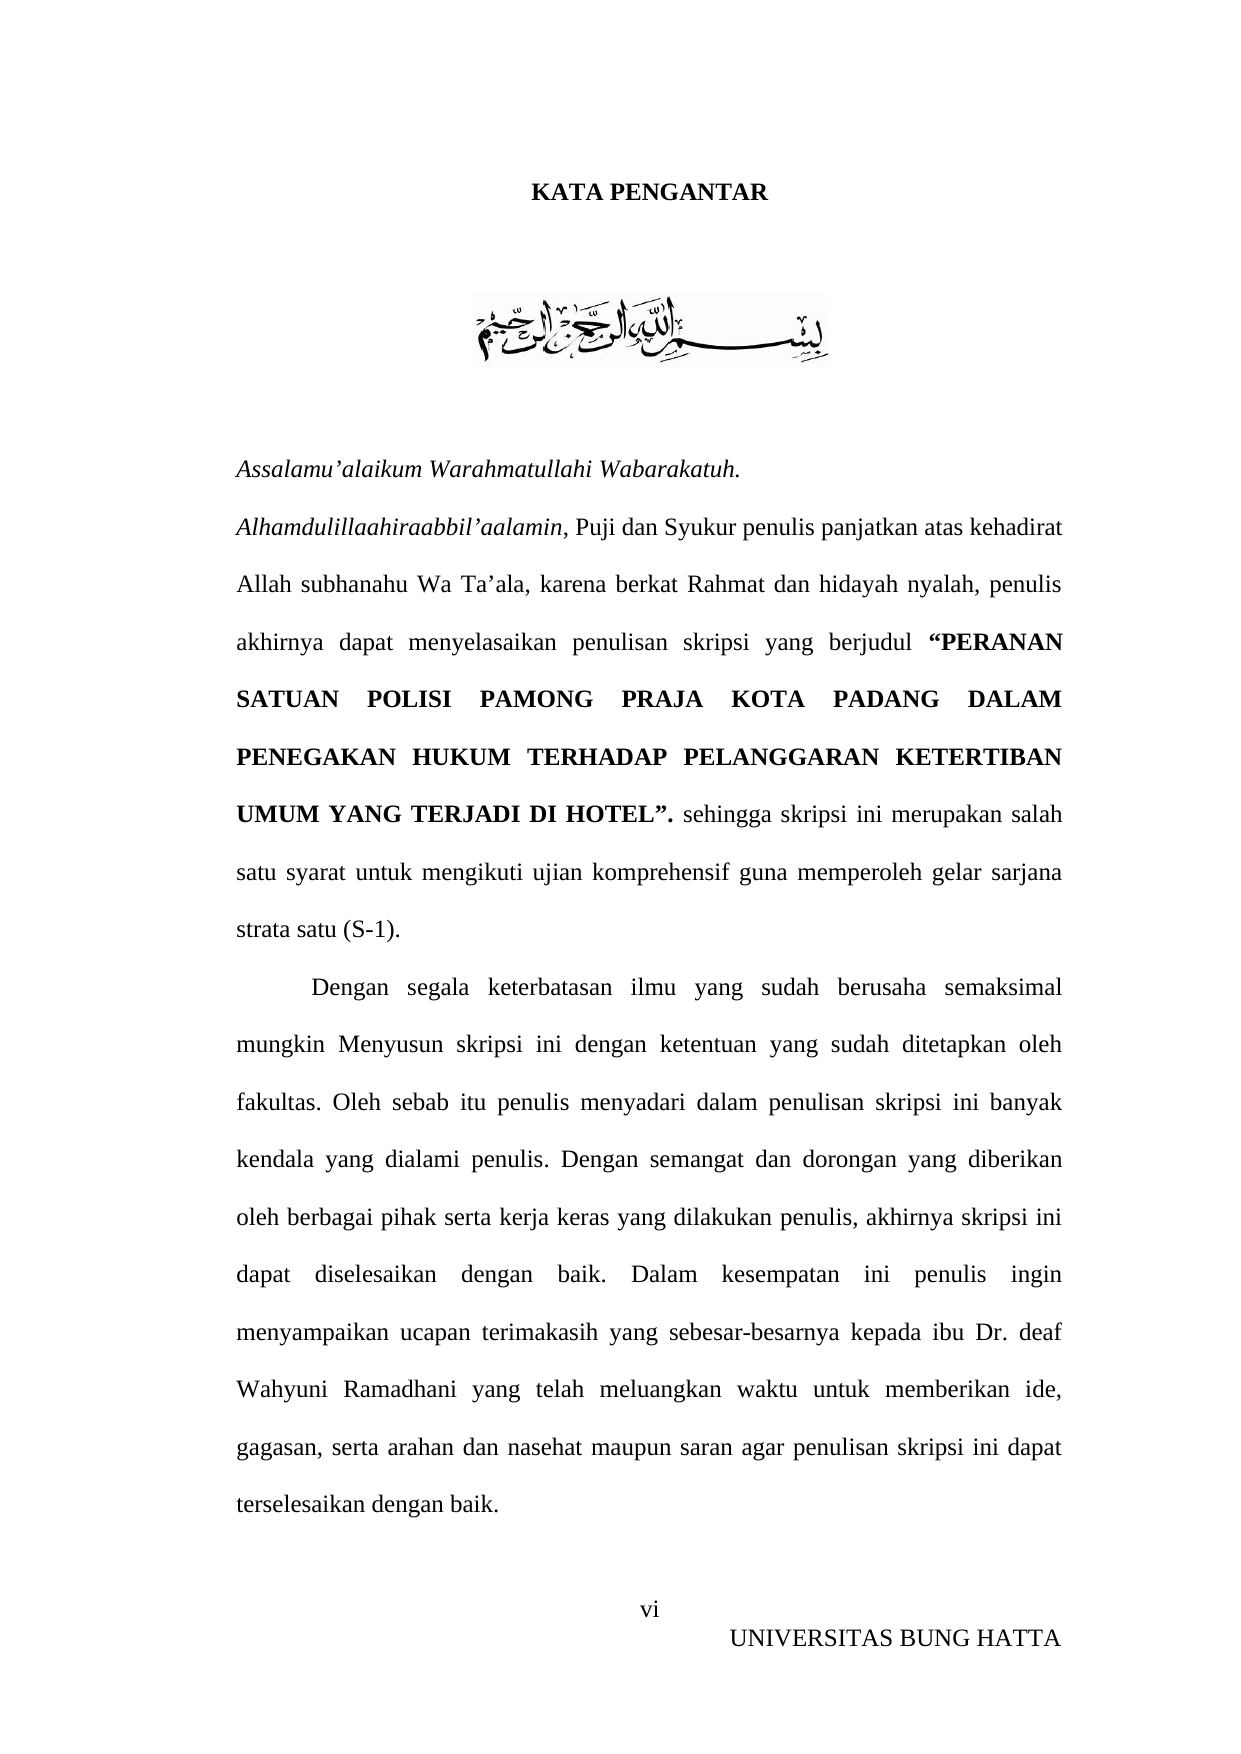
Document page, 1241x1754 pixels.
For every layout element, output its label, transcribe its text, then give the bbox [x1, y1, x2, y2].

subtitle KATA PENGANTAR [236, 177, 1063, 206]
text Dengan segala keterbatasan ilmu yang sudah berusaha semaksimal mungkin Menyusun skripsi ini dengan ketentuan yang sudah ditetapkan oleh fakultas. Oleh sebab itu penulis menyadari dalam penulisan skripsi ini banyak kendala yang dialami penulis. Dengan semangat dan dorongan yang diberikan oleh berbagai pihak serta kerja keras yang dilakukan penulis, akhirnya skripsi ini dapat diselesaikan dengan baik. Dalam kesempatan ini penulis ingin menyampaikan ucapan terimakasih yang sebesar-besarnya kepada ibu Dr. deaf Wahyuni Ramadhani yang telah meluangkan waktu untuk memberikan ide, gagasan, serta arahan dan nasehat maupun saran agar penulisan skripsi ini dapat terselesaikan dengan baik. [236, 972, 1063, 1518]
text Assalamu’alaikum Warahmatullahi Wabarakatuh. [236, 454, 1063, 483]
picture [471, 293, 829, 368]
text Alhamdulillaahiraabbil’aalamin, Puji dan Syukur penulis panjatkan atas kehadirat Allah subhanahu Wa Ta’ala, karena berkat Rahmat dan hidayah nyalah, penulis akhirnya dapat menyelasaikan penulisan skripsi yang berjudul “PERANAN SATUAN POLISI PAMONG PRAJA KOTA PADANG DALAM PENEGAKAN HUKUM TERHADAP PELANGGARAN KETERTIBAN UMUM YANG TERJADI DI HOTEL”. sehingga skripsi ini merupakan salah satu syarat untuk mengikuti ujian komprehensif guna memperoleh gelar sarjana strata satu (S-1). [236, 512, 1063, 943]
